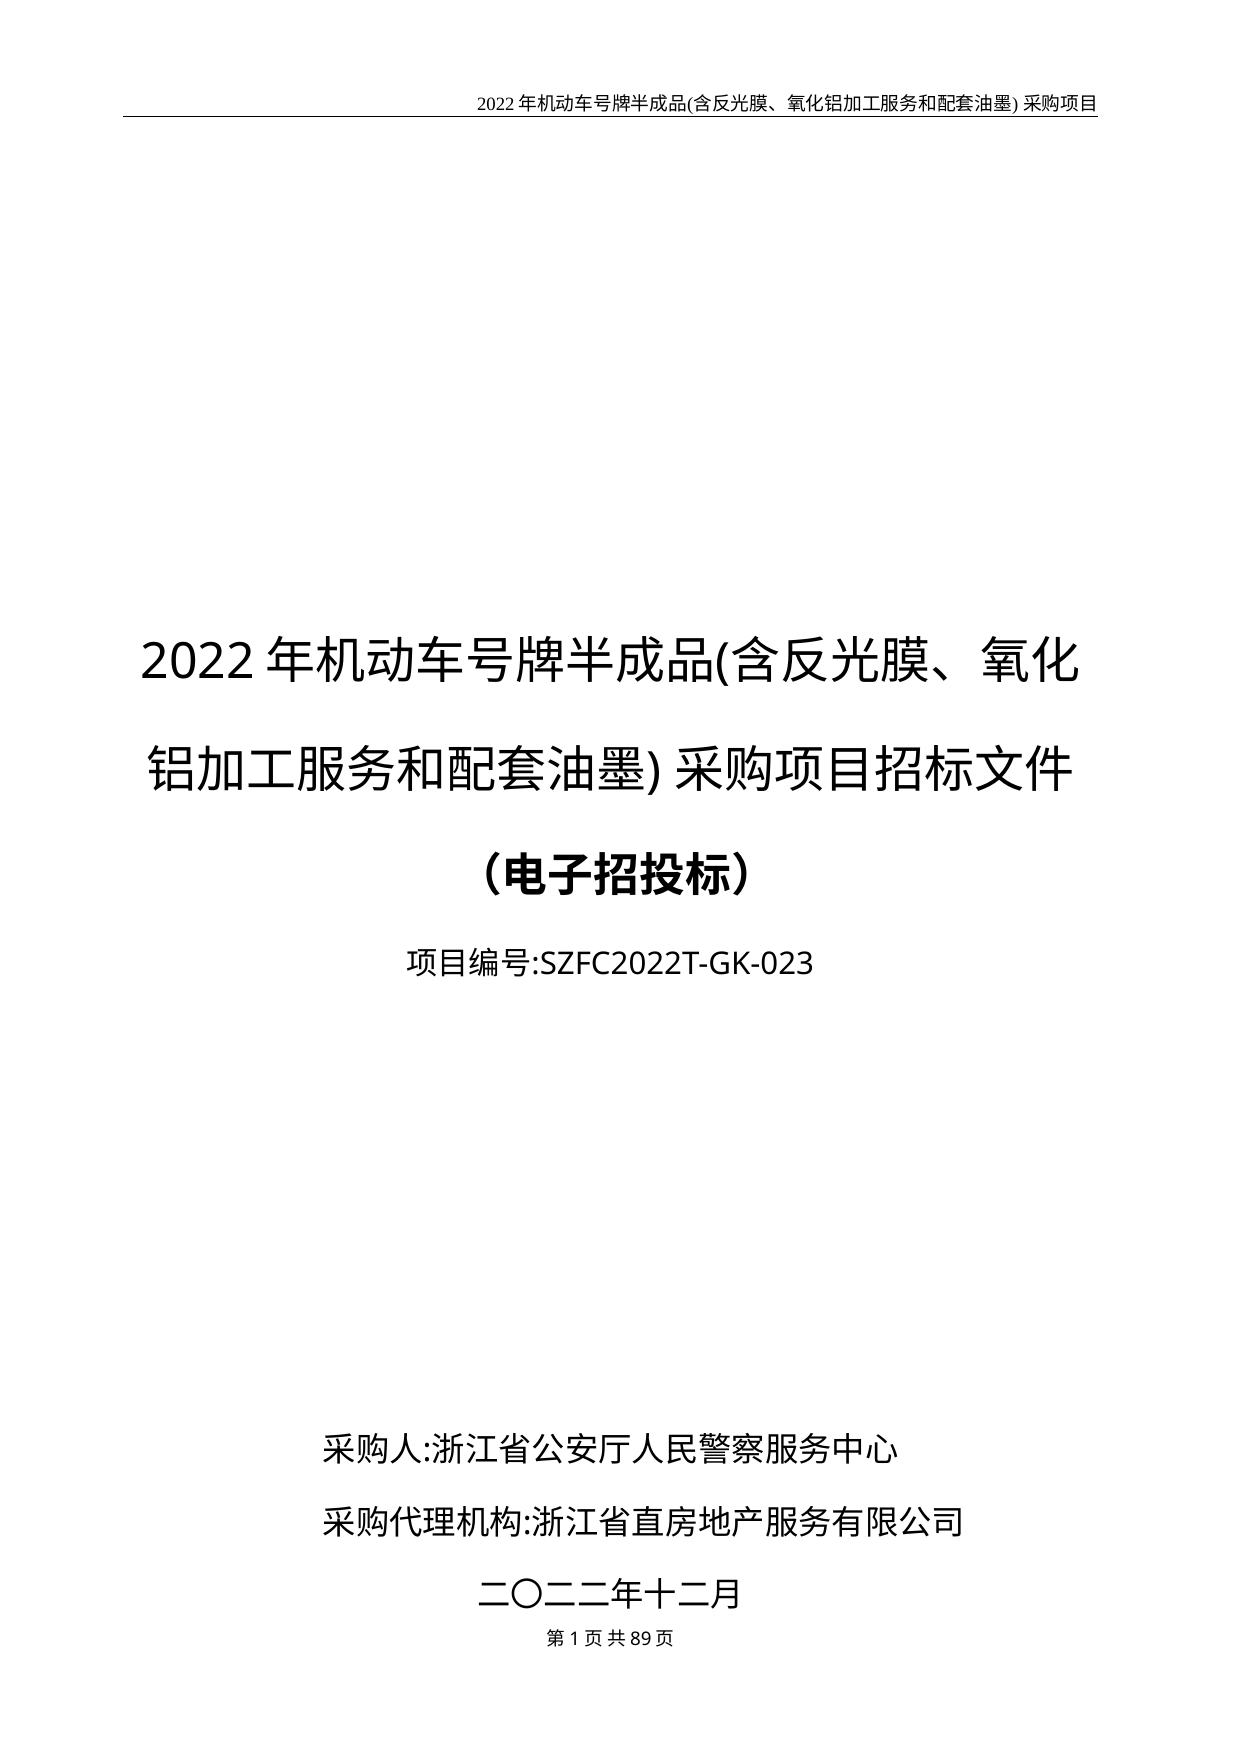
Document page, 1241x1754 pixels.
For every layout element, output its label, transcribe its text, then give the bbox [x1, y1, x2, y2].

text 采购代理机构:浙江省直房地产服务有限公司 [123, 1495, 1098, 1544]
text （电子招投标） [123, 838, 1098, 905]
text 项目编号:SZFC2022T-GK-023 [123, 938, 1098, 983]
text 二〇二二年十二月 [123, 1568, 1098, 1616]
text 采购人:浙江省公安厅人民警察服务中心 [123, 1423, 1098, 1471]
text 2022年机动车号牌半成品(含反光膜、氧化铝加工服务和配套油墨) 采购项目招标文件 [123, 620, 1098, 802]
